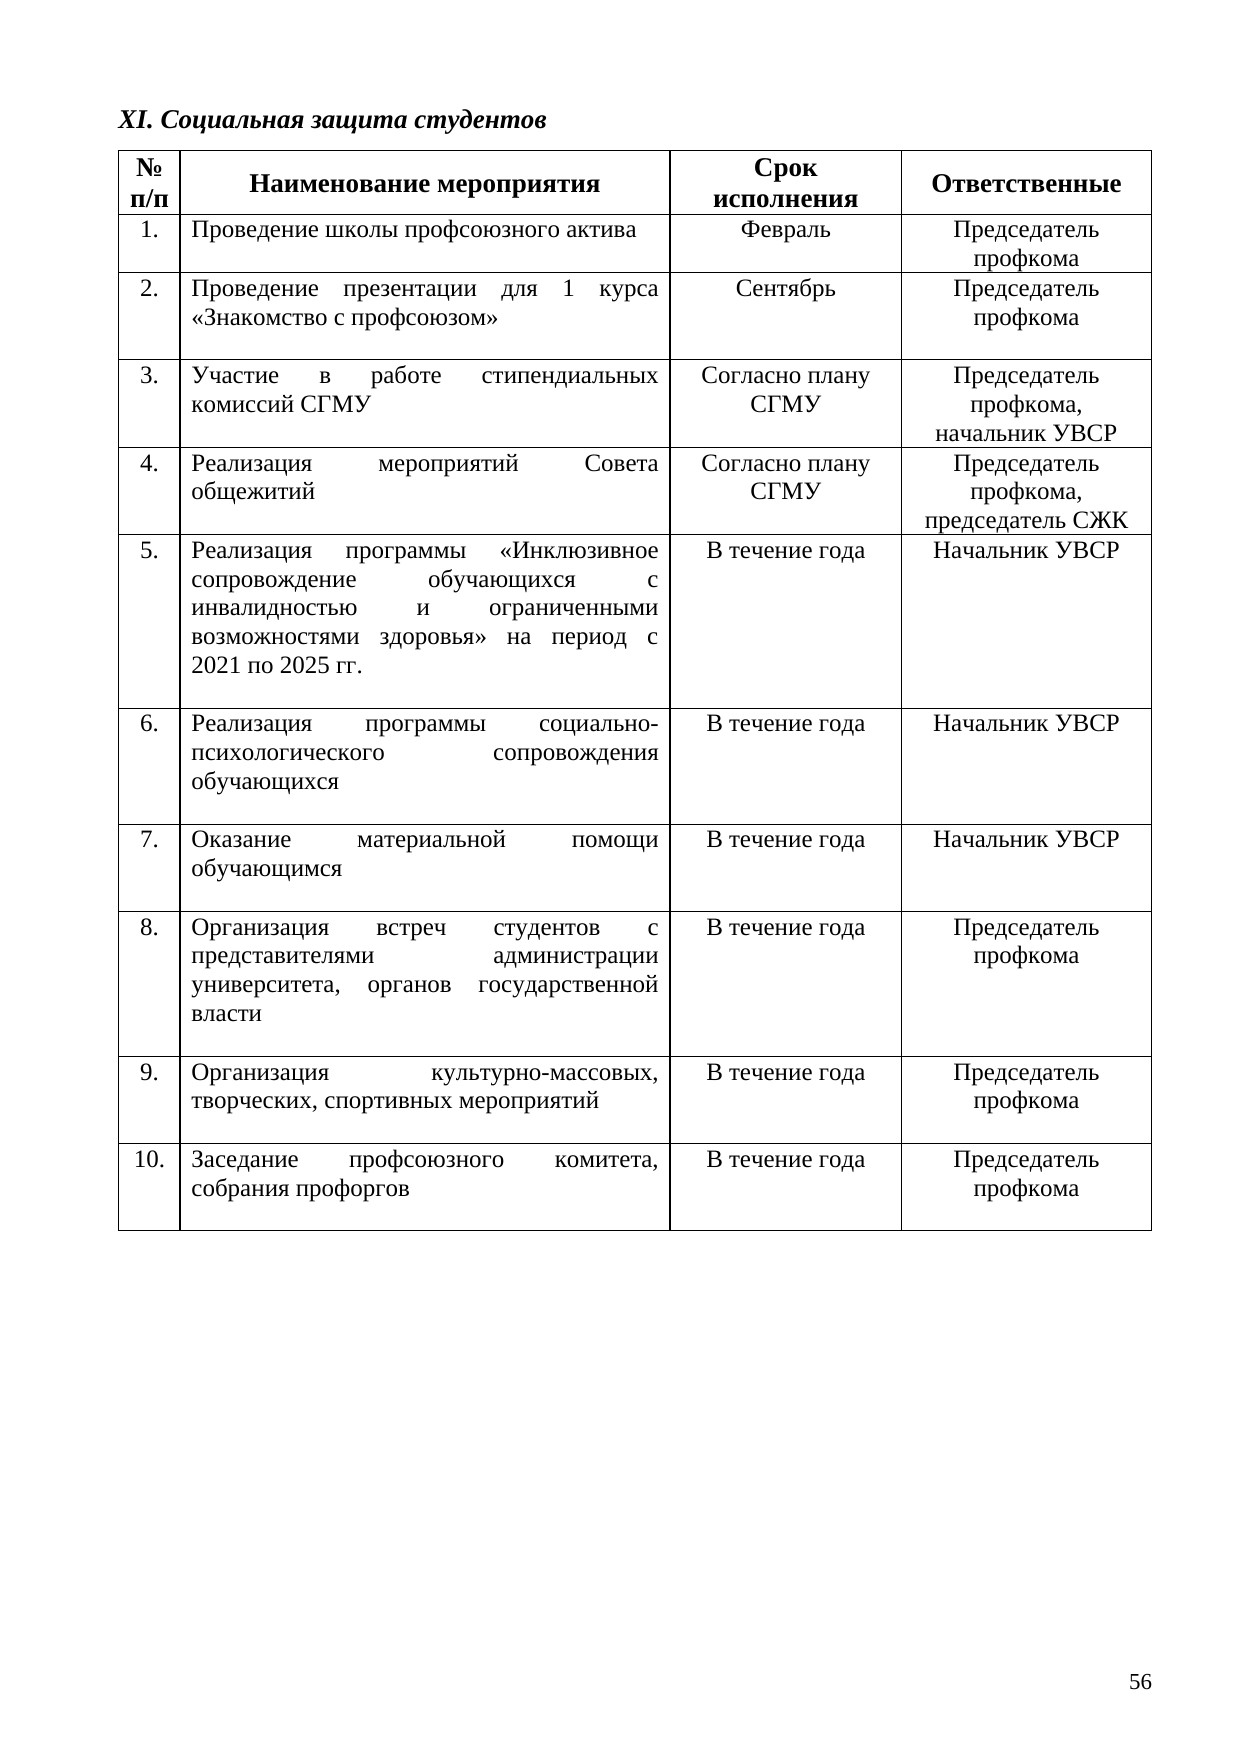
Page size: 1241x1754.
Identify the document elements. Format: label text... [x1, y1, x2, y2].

table_cell [119, 825, 179, 911]
table_cell [119, 215, 179, 272]
table_cell Председатель профкома [902, 912, 1151, 1056]
table_cell [119, 1144, 179, 1230]
table_cell [119, 535, 179, 707]
table_cell Оказание материальной помощи обучающимся [181, 825, 669, 911]
table_cell Организация встреч студентов с представителями администрации университета, органов государственной власти [181, 912, 669, 1056]
table_cell Проведение презентации для 1 курса «Знакомство с профсоюзом» [181, 273, 669, 359]
table_cell Реализация программы «Инклюзивное сопровождение обучающихся с инвалидностью и ограниченными возможностями здоровья» на период с 2021 по 2025 гг. [181, 535, 669, 707]
table_cell [119, 273, 179, 359]
table_header № п/п [119, 151, 179, 213]
table_cell Начальник УВСР [902, 535, 1151, 707]
table_cell Председатель профкома [902, 1144, 1151, 1230]
table_cell Сентябрь [671, 273, 901, 359]
table_cell Председатель профкома [902, 273, 1151, 359]
table_cell Согласно плану СГМУ [671, 448, 901, 534]
table_cell Проведение школы профсоюзного актива [181, 215, 669, 272]
table_cell В течение года [671, 1057, 901, 1143]
table_header Наименование мероприятия [181, 151, 669, 213]
table_cell Начальник УВСР [902, 825, 1151, 911]
table_cell Начальник УВСР [902, 709, 1151, 823]
table_cell Председатель профкома [902, 1057, 1151, 1143]
table_cell Председатель профкома [902, 215, 1151, 272]
table_cell [119, 360, 179, 447]
table_cell В течение года [671, 1144, 901, 1230]
table_cell В течение года [671, 709, 901, 823]
table_cell [119, 709, 179, 823]
table_cell Организация культурно-массовых, творческих, спортивных мероприятий [181, 1057, 669, 1143]
text XI. Социальная защита студентов [118, 103, 1152, 134]
table_cell Председатель профкома, председатель СЖК [902, 448, 1151, 534]
table_cell В течение года [671, 535, 901, 707]
table_header Срок исполнения [671, 151, 901, 213]
table_cell Реализация программы социально-психологического сопровождения обучающихся [181, 709, 669, 823]
table_cell [119, 1057, 179, 1143]
table_cell В течение года [671, 912, 901, 1056]
table_cell Председатель профкома, начальник УВСР [902, 360, 1151, 447]
table_cell Участие в работе стипендиальных комиссий СГМУ [181, 360, 669, 447]
table_cell Согласно плану СГМУ [671, 360, 901, 447]
table_cell [119, 448, 179, 534]
table_cell Заседание профсоюзного комитета, собрания профоргов [181, 1144, 669, 1230]
table_cell Реализация мероприятий Совета общежитий [181, 448, 669, 534]
table_header Ответственные [902, 151, 1151, 213]
table_cell Февраль [671, 215, 901, 272]
table_cell В течение года [671, 825, 901, 911]
table_cell [119, 912, 179, 1056]
